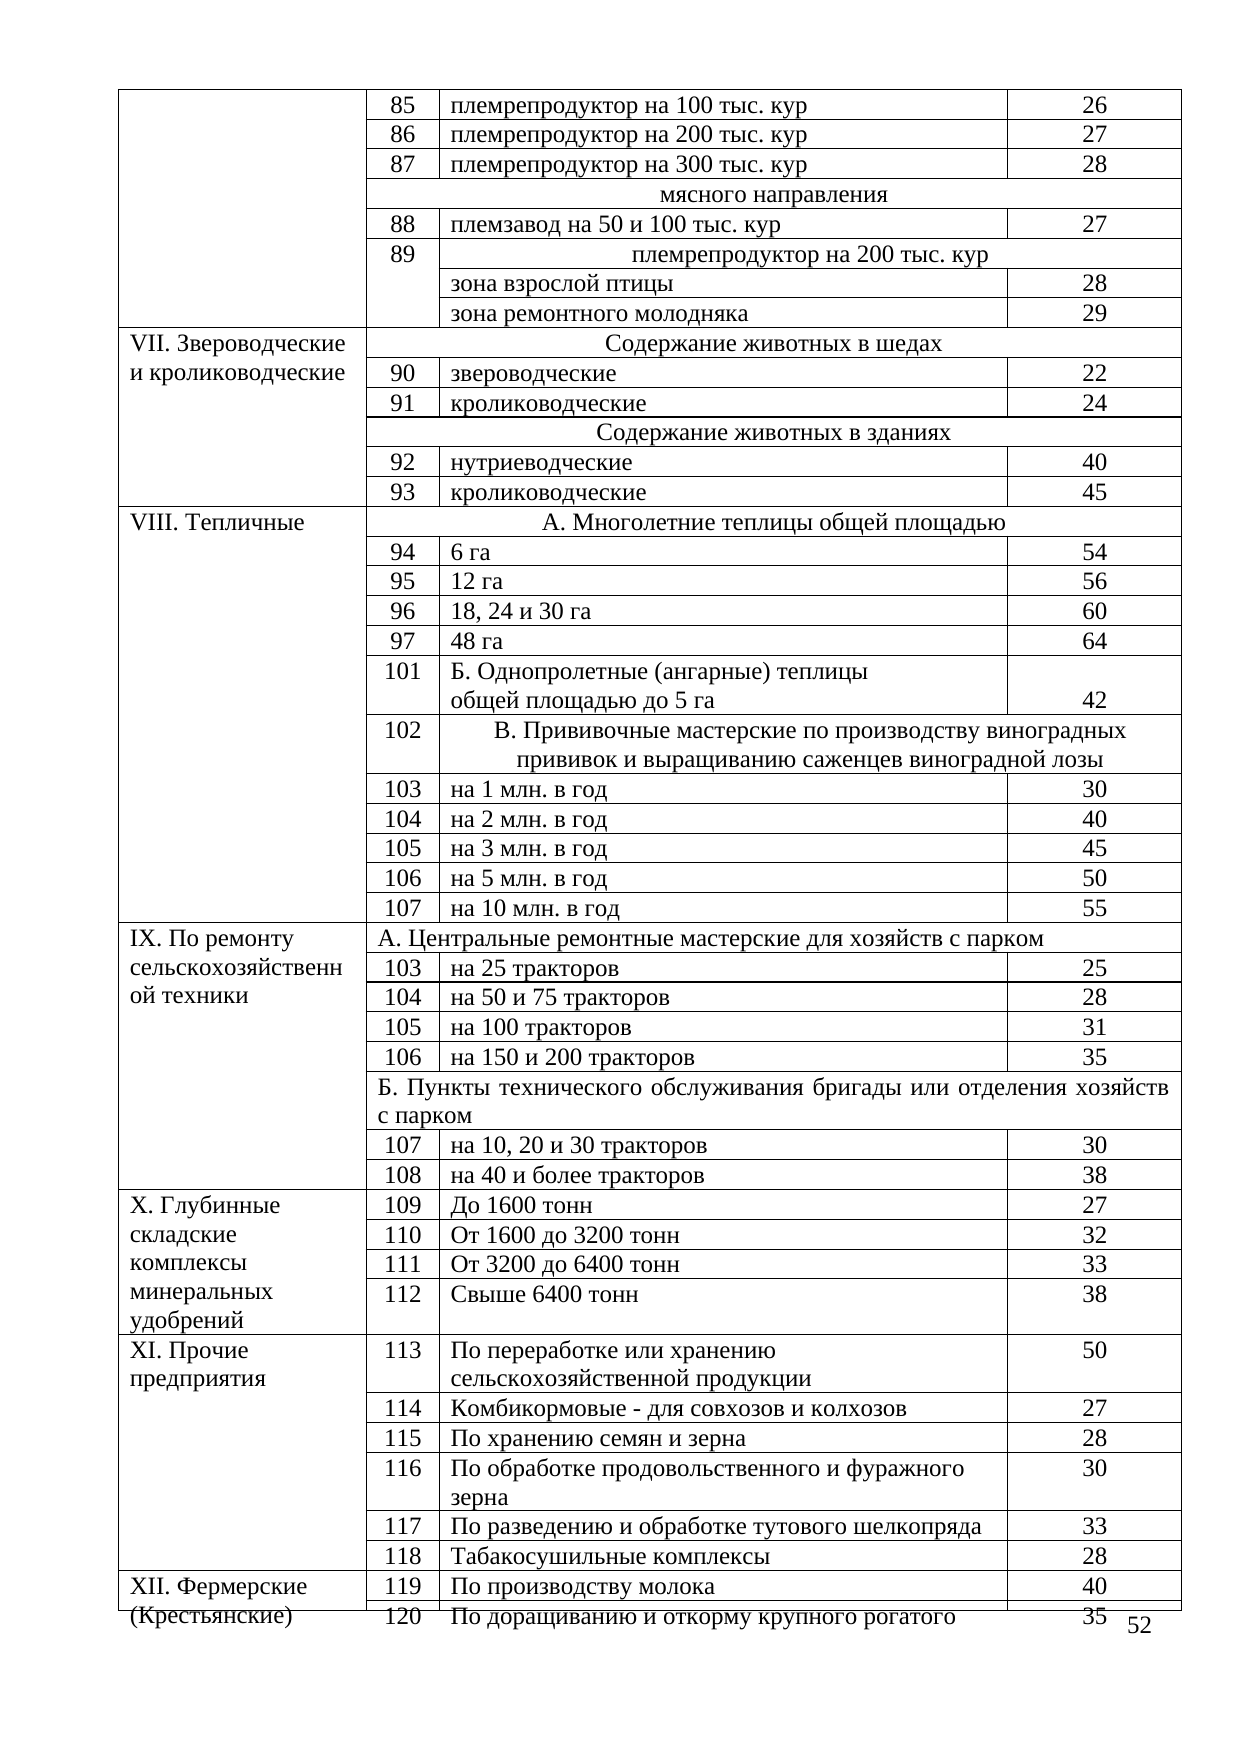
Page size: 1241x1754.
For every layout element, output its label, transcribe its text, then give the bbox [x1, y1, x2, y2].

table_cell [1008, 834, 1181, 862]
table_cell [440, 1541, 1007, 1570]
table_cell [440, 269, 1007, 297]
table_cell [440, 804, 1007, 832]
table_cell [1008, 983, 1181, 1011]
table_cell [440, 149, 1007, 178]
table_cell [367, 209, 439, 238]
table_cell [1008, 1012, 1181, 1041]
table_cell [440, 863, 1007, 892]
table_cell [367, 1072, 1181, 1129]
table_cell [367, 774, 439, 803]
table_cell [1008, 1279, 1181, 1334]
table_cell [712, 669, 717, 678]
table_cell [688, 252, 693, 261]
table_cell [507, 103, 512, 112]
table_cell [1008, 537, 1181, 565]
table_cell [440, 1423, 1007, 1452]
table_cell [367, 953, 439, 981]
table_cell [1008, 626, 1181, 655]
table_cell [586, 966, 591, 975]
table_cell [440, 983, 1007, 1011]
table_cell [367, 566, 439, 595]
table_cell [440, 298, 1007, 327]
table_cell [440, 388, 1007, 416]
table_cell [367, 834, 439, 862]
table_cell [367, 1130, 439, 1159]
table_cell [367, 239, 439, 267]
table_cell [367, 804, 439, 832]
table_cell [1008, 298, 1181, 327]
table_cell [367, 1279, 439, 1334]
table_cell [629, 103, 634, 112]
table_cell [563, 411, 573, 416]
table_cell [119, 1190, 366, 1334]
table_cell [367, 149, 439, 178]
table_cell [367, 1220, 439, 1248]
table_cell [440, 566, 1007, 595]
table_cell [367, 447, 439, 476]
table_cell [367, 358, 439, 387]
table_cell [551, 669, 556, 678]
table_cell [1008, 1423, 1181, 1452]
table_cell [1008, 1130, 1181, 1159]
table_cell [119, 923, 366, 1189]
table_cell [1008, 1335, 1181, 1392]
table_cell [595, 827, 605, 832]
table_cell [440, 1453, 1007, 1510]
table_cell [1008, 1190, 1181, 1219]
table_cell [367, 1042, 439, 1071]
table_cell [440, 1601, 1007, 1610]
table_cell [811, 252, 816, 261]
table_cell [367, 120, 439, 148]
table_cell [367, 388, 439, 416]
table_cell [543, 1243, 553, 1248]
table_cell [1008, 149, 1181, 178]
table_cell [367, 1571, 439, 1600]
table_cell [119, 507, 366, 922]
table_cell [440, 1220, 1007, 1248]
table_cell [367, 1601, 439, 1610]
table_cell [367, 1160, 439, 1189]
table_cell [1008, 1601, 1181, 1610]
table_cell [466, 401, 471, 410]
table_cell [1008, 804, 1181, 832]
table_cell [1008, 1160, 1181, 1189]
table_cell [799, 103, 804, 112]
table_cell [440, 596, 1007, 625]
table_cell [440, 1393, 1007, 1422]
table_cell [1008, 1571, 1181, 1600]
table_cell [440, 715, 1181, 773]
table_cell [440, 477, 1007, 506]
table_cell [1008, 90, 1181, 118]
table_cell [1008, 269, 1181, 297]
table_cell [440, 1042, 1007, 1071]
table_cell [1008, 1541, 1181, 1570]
table_cell 85 [367, 90, 439, 118]
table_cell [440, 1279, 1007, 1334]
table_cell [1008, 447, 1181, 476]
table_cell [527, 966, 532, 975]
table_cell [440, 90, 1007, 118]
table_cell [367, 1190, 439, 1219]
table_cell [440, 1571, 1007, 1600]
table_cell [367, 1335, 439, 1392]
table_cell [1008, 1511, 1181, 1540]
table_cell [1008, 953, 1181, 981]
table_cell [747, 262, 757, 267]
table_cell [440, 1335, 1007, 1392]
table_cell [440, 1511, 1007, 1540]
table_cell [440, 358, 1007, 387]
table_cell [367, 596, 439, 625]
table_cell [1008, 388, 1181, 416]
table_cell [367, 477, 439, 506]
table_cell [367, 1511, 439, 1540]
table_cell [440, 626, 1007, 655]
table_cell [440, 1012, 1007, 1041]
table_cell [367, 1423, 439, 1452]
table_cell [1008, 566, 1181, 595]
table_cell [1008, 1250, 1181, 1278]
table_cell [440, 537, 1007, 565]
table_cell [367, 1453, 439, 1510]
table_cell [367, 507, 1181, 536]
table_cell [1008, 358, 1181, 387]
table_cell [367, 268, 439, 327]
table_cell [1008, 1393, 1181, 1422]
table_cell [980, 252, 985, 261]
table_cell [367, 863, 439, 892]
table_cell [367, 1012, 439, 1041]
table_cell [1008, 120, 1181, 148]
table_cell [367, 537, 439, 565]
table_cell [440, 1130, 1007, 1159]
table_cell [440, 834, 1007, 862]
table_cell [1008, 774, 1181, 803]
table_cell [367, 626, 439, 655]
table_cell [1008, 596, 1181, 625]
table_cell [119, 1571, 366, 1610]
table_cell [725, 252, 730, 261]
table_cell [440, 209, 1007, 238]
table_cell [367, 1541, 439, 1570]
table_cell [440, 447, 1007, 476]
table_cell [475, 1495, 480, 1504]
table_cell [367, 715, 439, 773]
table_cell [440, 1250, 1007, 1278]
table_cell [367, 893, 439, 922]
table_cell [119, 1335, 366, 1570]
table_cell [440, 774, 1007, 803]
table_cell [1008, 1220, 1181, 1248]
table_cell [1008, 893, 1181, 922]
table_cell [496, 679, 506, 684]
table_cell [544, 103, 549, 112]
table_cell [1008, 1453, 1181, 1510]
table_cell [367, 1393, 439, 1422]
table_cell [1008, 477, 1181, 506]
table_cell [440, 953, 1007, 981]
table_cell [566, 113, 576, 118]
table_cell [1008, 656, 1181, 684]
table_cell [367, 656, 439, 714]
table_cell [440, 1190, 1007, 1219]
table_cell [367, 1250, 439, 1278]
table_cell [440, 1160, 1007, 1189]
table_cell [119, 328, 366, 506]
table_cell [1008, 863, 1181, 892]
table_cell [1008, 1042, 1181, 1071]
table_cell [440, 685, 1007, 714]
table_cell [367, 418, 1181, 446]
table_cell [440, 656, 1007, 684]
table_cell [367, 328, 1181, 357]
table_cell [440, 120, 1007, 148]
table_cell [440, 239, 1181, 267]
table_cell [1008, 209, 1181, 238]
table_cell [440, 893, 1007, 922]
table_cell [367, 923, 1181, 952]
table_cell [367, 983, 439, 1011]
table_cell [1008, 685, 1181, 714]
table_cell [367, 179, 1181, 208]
